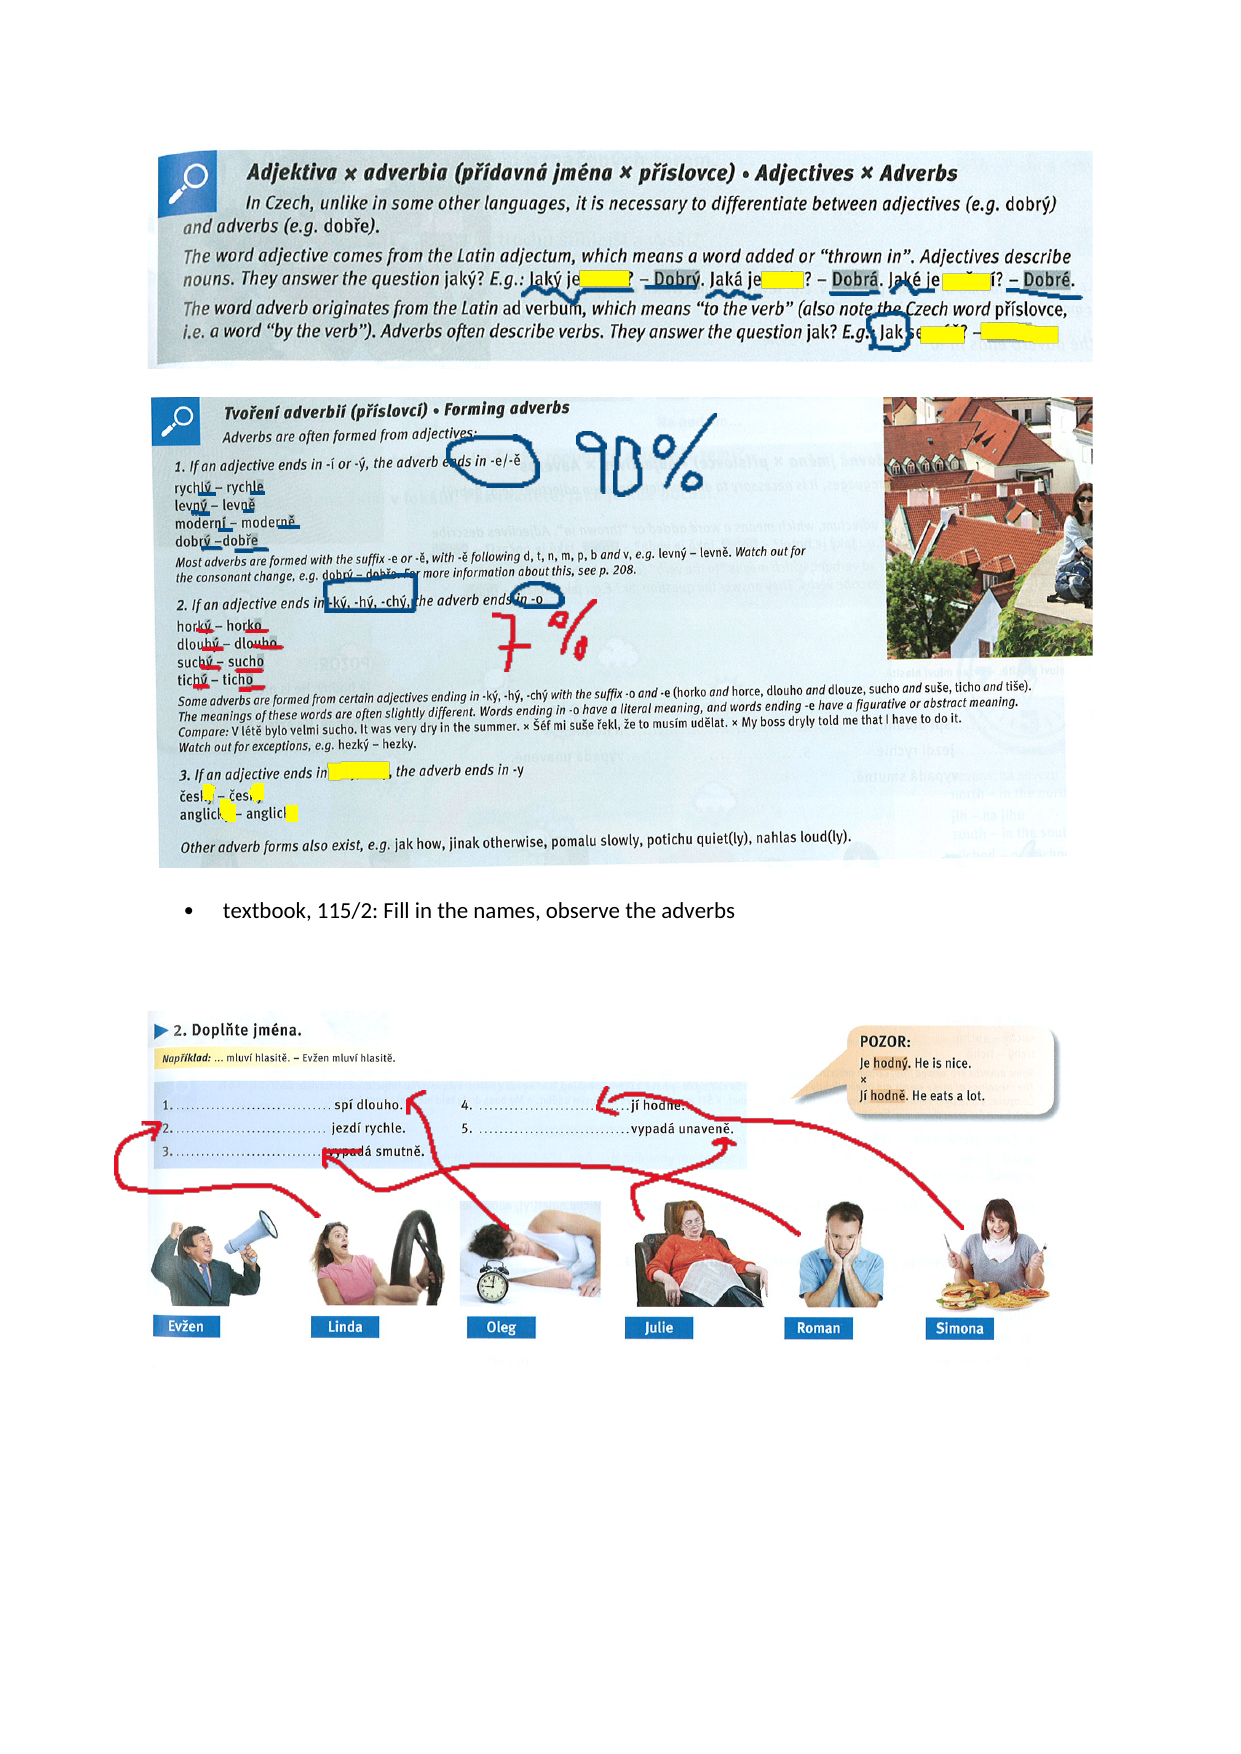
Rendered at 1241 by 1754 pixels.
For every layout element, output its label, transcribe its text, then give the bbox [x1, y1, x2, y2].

picture [829, 280, 935, 296]
picture [938, 269, 994, 294]
picture [278, 525, 300, 529]
picture [866, 311, 912, 352]
picture [193, 684, 267, 692]
picture [521, 266, 808, 305]
list textbook, 115/2: Fill in the names, observe the adverbs [185, 897, 1093, 925]
picture [323, 573, 418, 613]
picture [613, 413, 717, 497]
picture [247, 779, 266, 805]
picture [324, 757, 393, 784]
picture [976, 318, 1062, 348]
picture [1006, 288, 1083, 300]
picture [200, 664, 264, 673]
picture [201, 546, 269, 553]
picture [200, 780, 239, 826]
picture [492, 581, 597, 672]
picture [283, 801, 300, 826]
picture [218, 528, 233, 532]
picture [322, 1086, 964, 1237]
picture [250, 491, 265, 495]
picture [243, 509, 254, 513]
picture [446, 434, 540, 488]
picture [202, 644, 284, 651]
picture [114, 1121, 321, 1218]
picture [196, 628, 269, 633]
picture [198, 492, 216, 496]
picture [916, 322, 969, 347]
picture [191, 510, 210, 516]
picture [576, 431, 607, 494]
